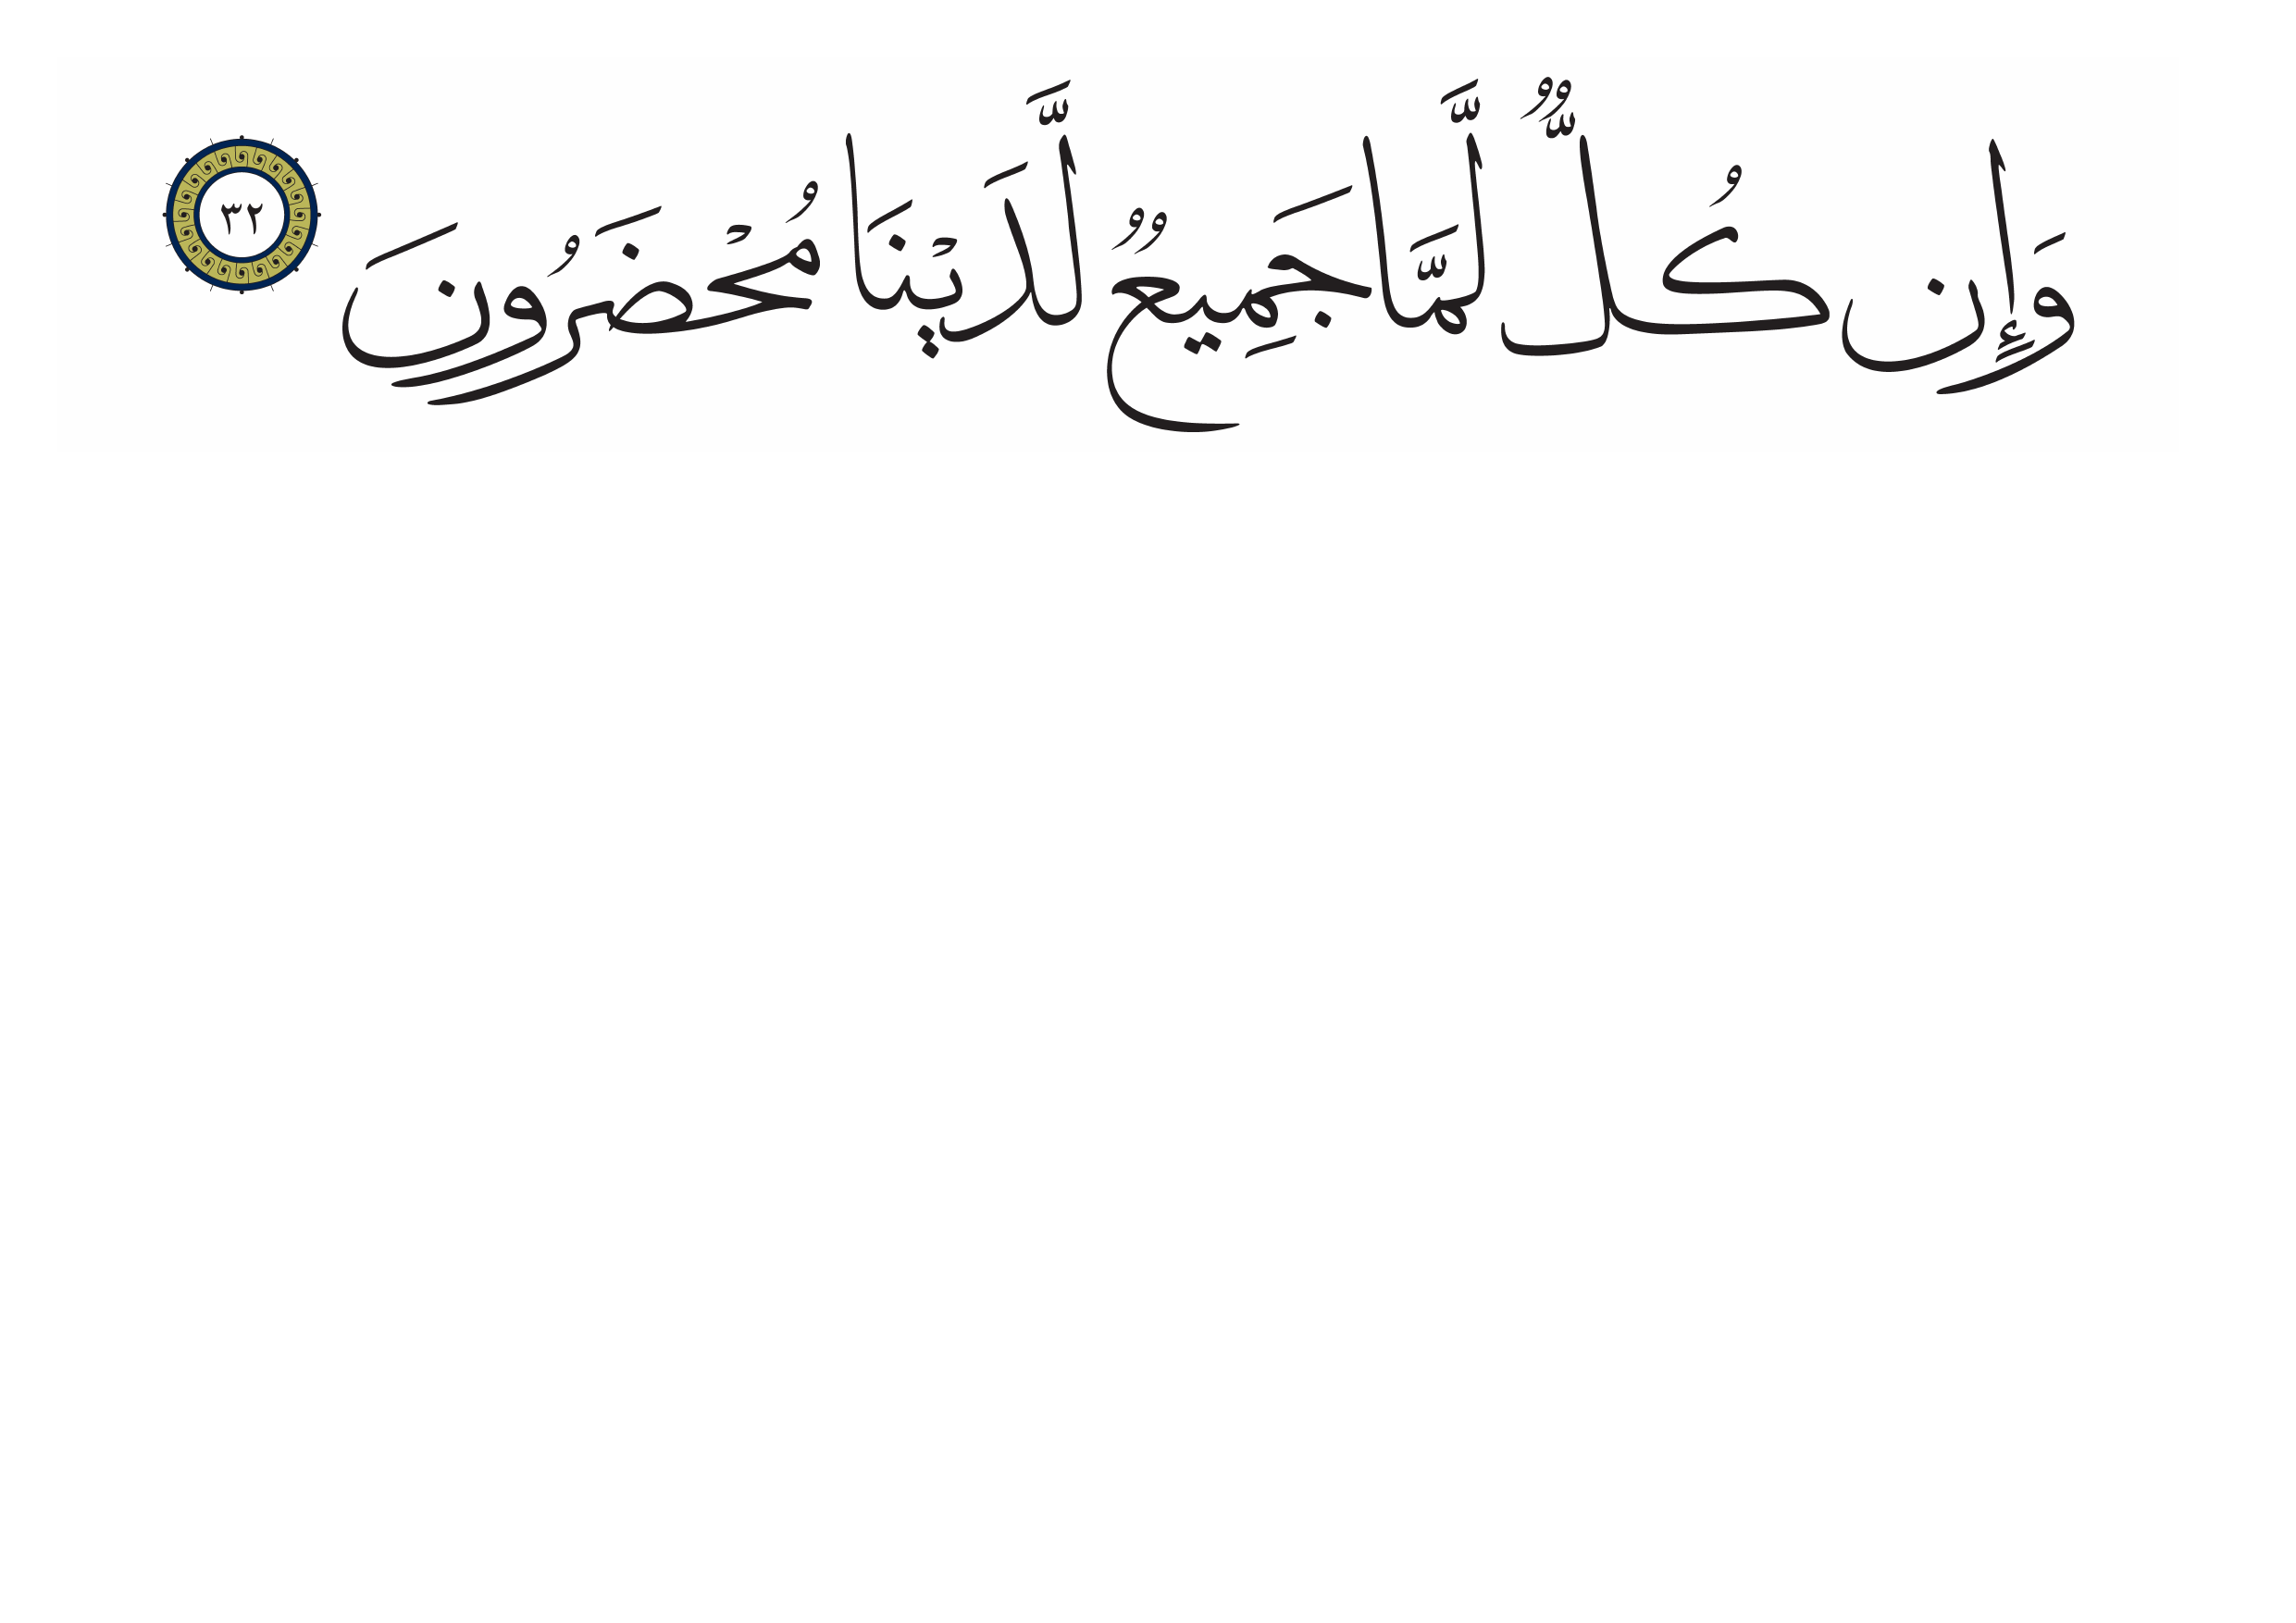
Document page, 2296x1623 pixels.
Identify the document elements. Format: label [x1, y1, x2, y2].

picture [57, 57, 2179, 452]
